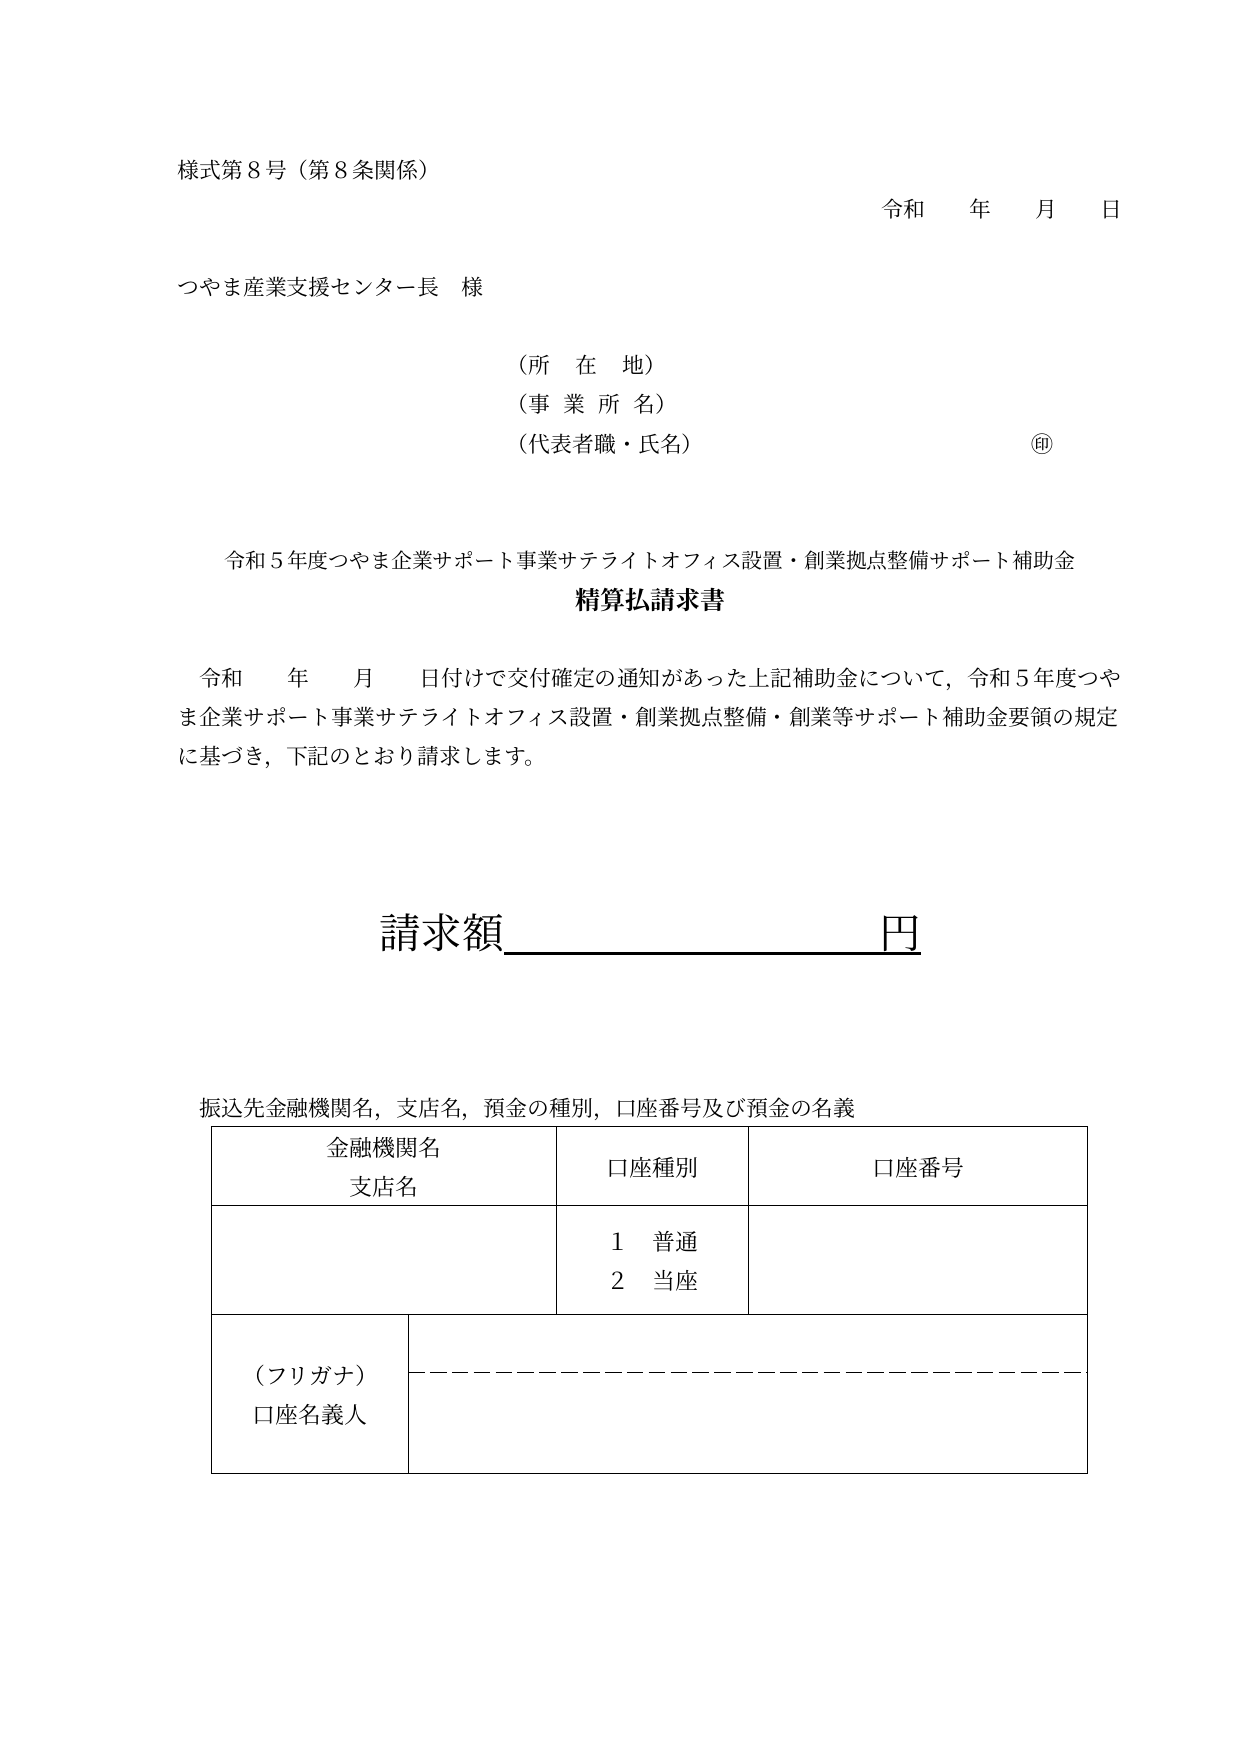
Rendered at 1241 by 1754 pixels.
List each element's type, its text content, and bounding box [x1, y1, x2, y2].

text 令和 年 月 日 [177, 189, 1122, 228]
text 令和５年度つやま企業サポート事業サテライトオフィス設置・創業拠点整備サポート補助金 [177, 540, 1122, 579]
text 精算払請求書 [177, 579, 1122, 618]
table_cell [409, 1315, 1087, 1372]
text 請求額 円 [177, 892, 1122, 970]
text （代表者職・氏名） ㊞ [177, 423, 1122, 462]
table_header 金融機関名 支店名 [212, 1127, 556, 1205]
table_header 口座種別 [557, 1127, 748, 1205]
text （事業所名） [177, 384, 1122, 423]
table_cell [212, 1206, 556, 1314]
table_cell [749, 1206, 1087, 1314]
text （所在地） [177, 345, 1122, 384]
table_header 口座番号 [749, 1127, 1087, 1205]
text つやま産業支援センター長 様 [177, 267, 1122, 306]
text 令和 年 月 日付けで交付確定の通知があった上記補助金について，令和５年度つやま企業サポート事業サテライトオフィス設置・創業拠点整備・創業等サポート補助金要領の規定に基づき，下記のとおり請求します。 [177, 657, 1122, 774]
table_cell [409, 1372, 1087, 1473]
table_cell （フリガナ） 口座名義人 [212, 1315, 408, 1473]
text 振込先金融機関名，支店名，預金の種別，口座番号及び預金の名義 [177, 1087, 1122, 1126]
table_cell １ 普通 ２ 当座 [557, 1206, 748, 1314]
text 様式第８号（第８条関係） [177, 149, 1122, 189]
